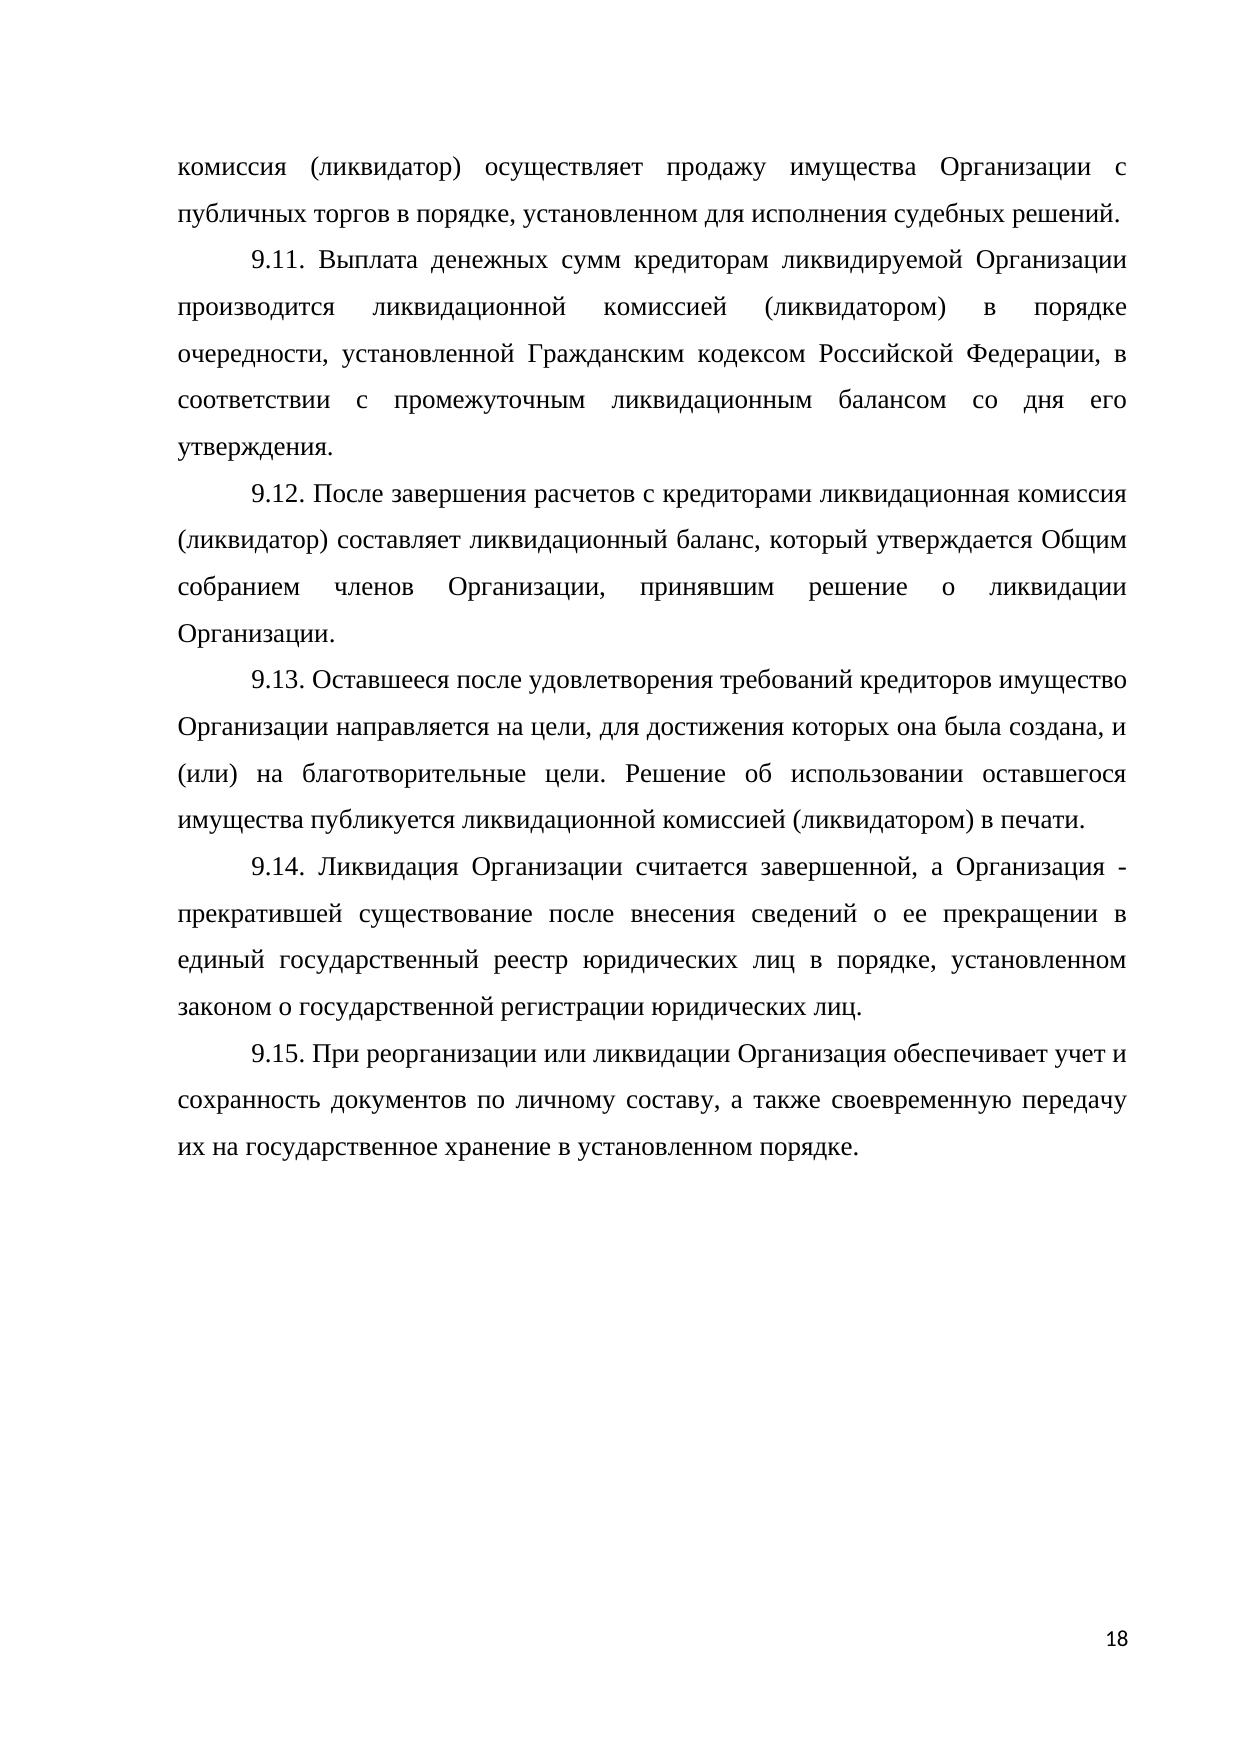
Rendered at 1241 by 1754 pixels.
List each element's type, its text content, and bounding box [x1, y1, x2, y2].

text 9.13. Оставшееся после удовлетворения требований кредиторов имущество Организации направляется на цели, для достижения которых она была создана, и (или) на благотворительные цели. Решение об использовании оставшегося имущества публикуется ликвидационной комиссией (ликвидатором) в печати. [177, 663, 1128, 834]
text 9.12. После завершения расчетов с кредиторами ликвидационная комиссия (ликвидатор) составляет ликвидационный баланс, который утверждается Общим собранием членов Организации, принявшим решение о ликвидации Организации. [177, 477, 1128, 648]
text 9.11. Выплата денежных сумм кредиторам ликвидируемой Организации производится ликвидационной комиссией (ликвидатором) в порядке очередности, установленной Гражданским кодексом Российской Федерации, в соответствии с промежуточным ликвидационным балансом со дня его утверждения. [177, 243, 1128, 461]
text 9.14. Ликвидация Организации считается завершенной, а Организация - прекратившей существование после внесения сведений о ее прекращении в единый государственный реестр юридических лиц в порядке, установленном законом о государственной регистрации юридических лиц. [177, 850, 1128, 1021]
text 9.15. При реорганизации или ликвидации Организация обеспечивает учет и сохранность документов по личному составу, а также своевременную передачу их на государственное хранение в установленном порядке. [177, 1037, 1128, 1161]
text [177, 150, 1128, 228]
